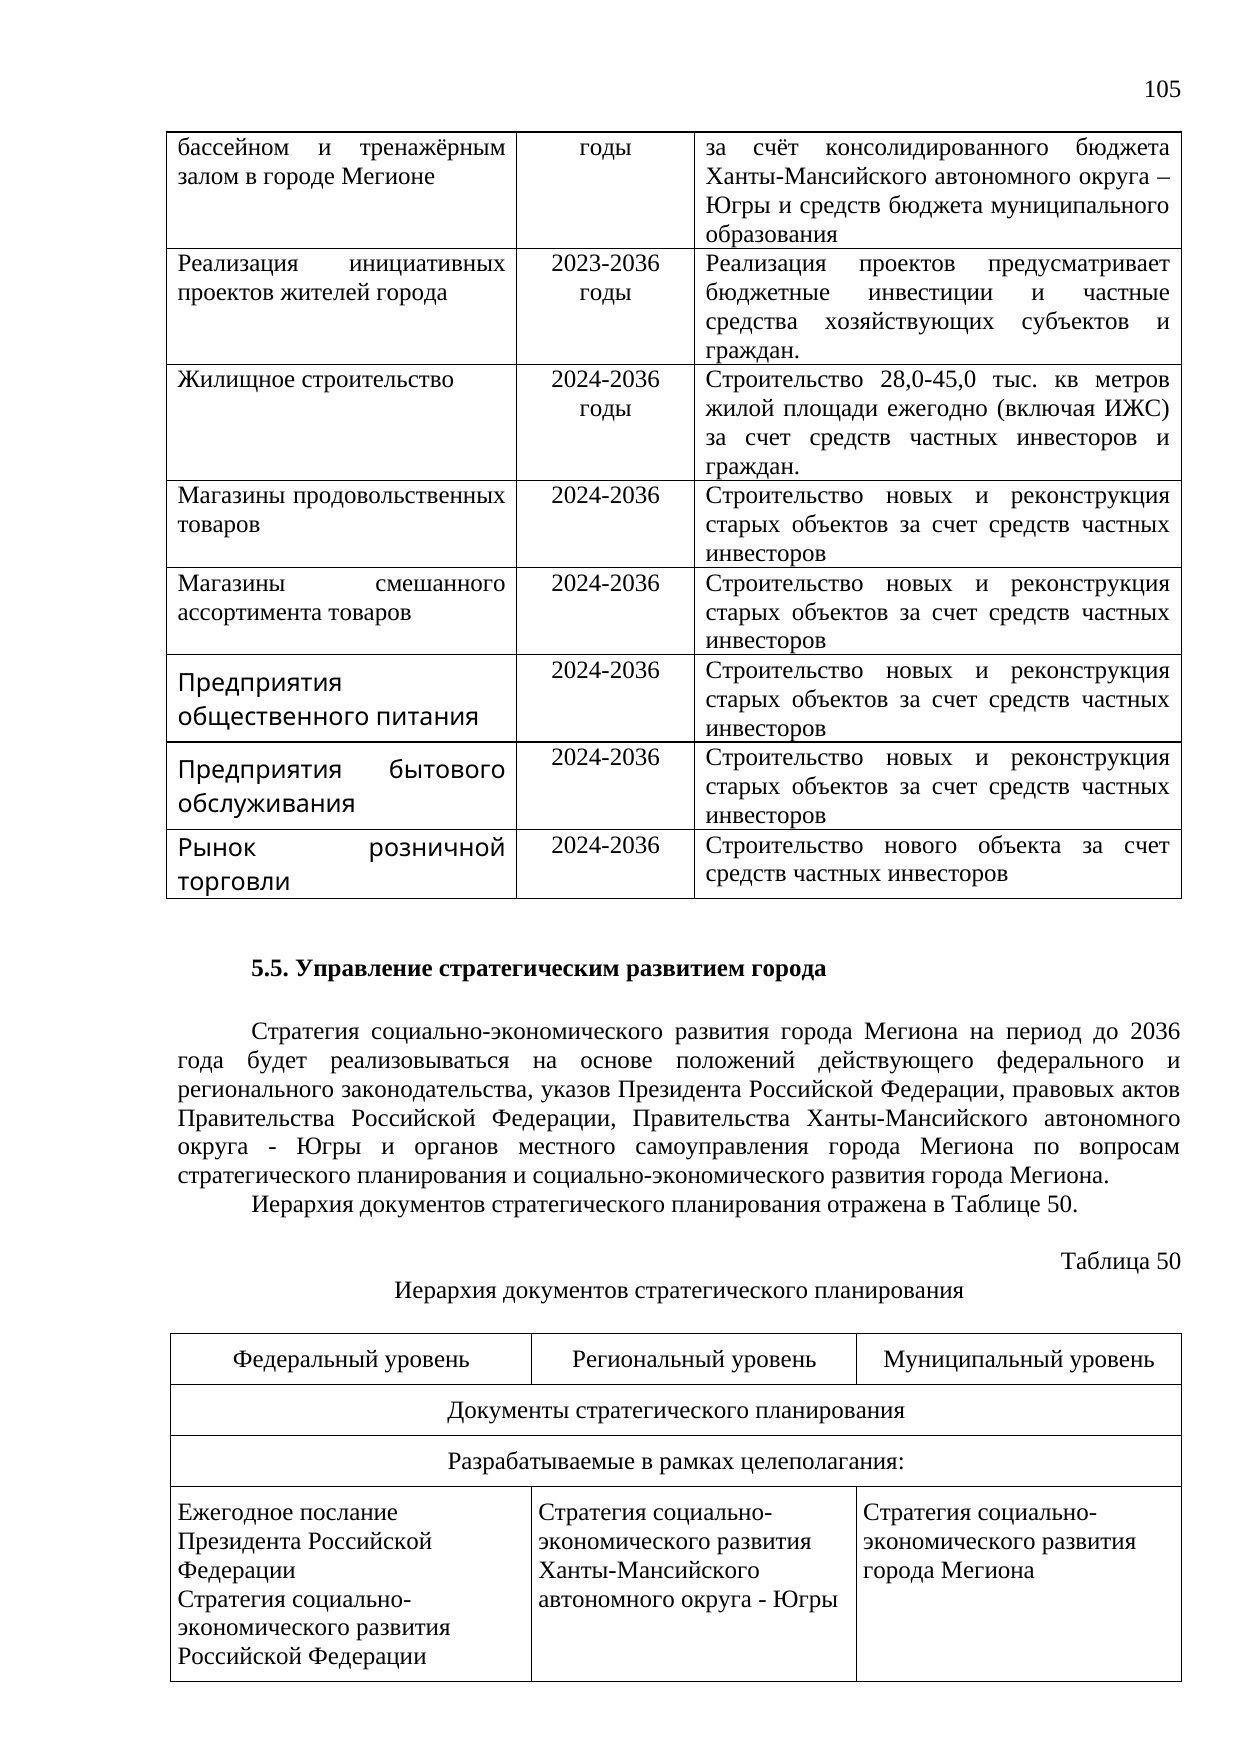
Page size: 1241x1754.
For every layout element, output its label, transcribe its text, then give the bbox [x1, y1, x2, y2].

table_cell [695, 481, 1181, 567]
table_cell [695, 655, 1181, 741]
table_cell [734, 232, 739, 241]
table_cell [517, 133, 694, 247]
subtitle 5.5. Управление стратегическим развитием города [177, 953, 1181, 981]
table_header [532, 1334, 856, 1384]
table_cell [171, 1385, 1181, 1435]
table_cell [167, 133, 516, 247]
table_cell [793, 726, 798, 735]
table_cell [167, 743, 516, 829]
text Иерархия документов стратегического планирования отражена в Таблице 50. [177, 1189, 1181, 1218]
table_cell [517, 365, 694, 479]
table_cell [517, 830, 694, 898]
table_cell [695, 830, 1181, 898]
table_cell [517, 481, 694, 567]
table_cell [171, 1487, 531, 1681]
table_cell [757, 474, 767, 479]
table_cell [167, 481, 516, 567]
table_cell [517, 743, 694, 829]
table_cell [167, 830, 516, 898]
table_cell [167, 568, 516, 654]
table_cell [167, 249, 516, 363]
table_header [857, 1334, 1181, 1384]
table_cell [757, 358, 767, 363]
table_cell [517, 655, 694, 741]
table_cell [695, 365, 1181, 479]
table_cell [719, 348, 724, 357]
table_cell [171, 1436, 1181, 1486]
text Стратегия социально-экономического развития города Мегиона на период до 2036 года будет реализовываться на основе положений действующего федерального и регионального законодательства, указов Президента Российской Федерации, правовых актов Правительства Российской Федерации, Правительства Ханты-Мансийского автономного округа - Югры и органов местного самоуправления города Мегиона по вопросам стратегического планирования и социально-экономического развития города Мегиона. [177, 1016, 1181, 1189]
text Иерархия документов стратегического планирования [177, 1275, 1181, 1304]
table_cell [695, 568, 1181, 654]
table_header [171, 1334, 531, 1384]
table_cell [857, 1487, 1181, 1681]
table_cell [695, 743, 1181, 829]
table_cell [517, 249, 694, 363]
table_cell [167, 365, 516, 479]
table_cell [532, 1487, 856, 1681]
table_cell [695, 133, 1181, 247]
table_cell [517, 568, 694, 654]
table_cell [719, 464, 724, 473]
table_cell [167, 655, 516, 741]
text Таблица 50 [177, 1246, 1181, 1275]
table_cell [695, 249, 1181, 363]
